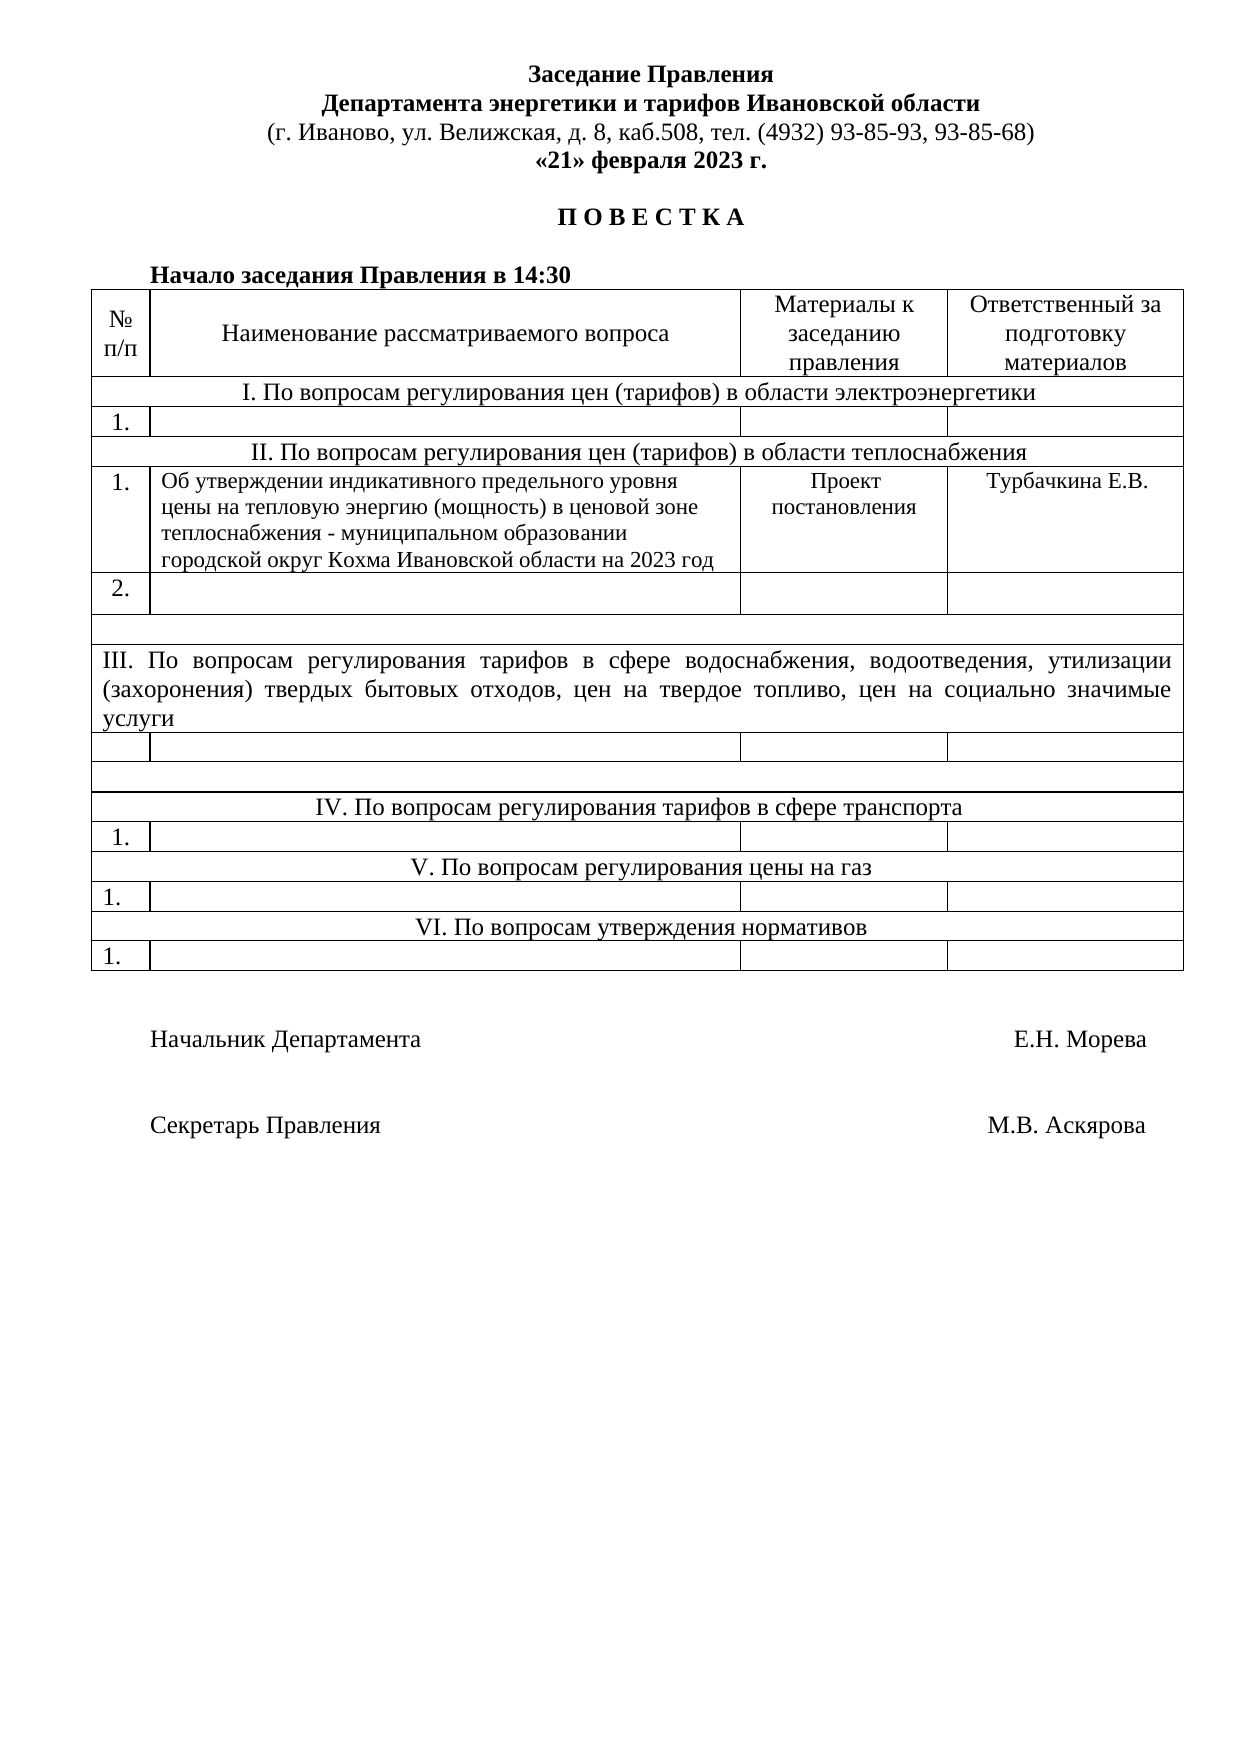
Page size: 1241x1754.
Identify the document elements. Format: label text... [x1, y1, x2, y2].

table_cell [948, 573, 1183, 614]
table_cell [151, 822, 740, 851]
table_cell [741, 822, 947, 851]
table_cell [741, 407, 947, 436]
table_cell 1. [92, 407, 149, 436]
table_header Ответственный за подготовку материалов [948, 290, 1183, 376]
table_header Наименование рассматриваемого вопроса [151, 290, 740, 376]
table_cell 1. [92, 941, 149, 970]
table_cell 1. [92, 882, 149, 911]
text Начальник Департамента Е.Н. Морева [150, 1024, 1152, 1053]
table_cell [948, 822, 1183, 851]
table_cell [741, 733, 947, 761]
text Заседание Правления [150, 59, 1152, 88]
table_cell [151, 733, 740, 761]
table_cell [948, 407, 1183, 436]
table_cell V. По вопросам регулирования цены на газ [92, 852, 1183, 881]
text (г. Иваново, ул. Велижская, д. 8, каб.508, тел. (4932) 93-85-93, 93-85-68) [150, 117, 1152, 145]
table_header Материалы к заседанию правления [741, 290, 947, 376]
table_cell [948, 733, 1183, 761]
table_cell 1. [92, 467, 149, 572]
table_cell 1. [92, 822, 149, 851]
table_cell IV. По вопросам регулирования тарифов в сфере транспорта [92, 793, 1183, 821]
table_cell II. По вопросам регулирования цен (тарифов) в области теплоснабжения [92, 437, 1183, 466]
table_cell [948, 941, 1183, 970]
text Секретарь Правления М.В. Аскярова [150, 1110, 1152, 1139]
table_cell [92, 615, 1183, 644]
table_cell [151, 941, 740, 970]
table_cell [92, 733, 149, 761]
table_cell [151, 573, 740, 614]
table_cell [741, 573, 947, 614]
table_cell [92, 762, 1183, 791]
text П О В Е С Т К А [150, 202, 1152, 231]
table_cell Об утверждении индикативного предельного уровня цены на тепловую энергию (мощность) в ценовой зоне теплоснабжения - муниципальном образовании городской округ Кохма Ивановской области на 2023 год [151, 467, 740, 572]
text Департамента энергетики и тарифов Ивановской области [150, 88, 1152, 117]
table_cell [741, 941, 947, 970]
text Начало заседания Правления в 14:30 [150, 260, 1152, 288]
table_cell III. По вопросам регулирования тарифов в сфере водоснабжения, водоотведения, утилизации (захоронения) твердых бытовых отходов, цен на твердое топливо, цен на социально значимые услуги [92, 645, 1183, 732]
text «21» февраля 2023 г. [150, 145, 1152, 174]
table_cell [741, 882, 947, 911]
table_cell [948, 882, 1183, 911]
table_cell I. По вопросам регулирования цен (тарифов) в области электроэнергетики [92, 377, 1183, 406]
table_cell Турбачкина Е.В. [948, 467, 1183, 572]
table_cell Проект постановления [741, 467, 947, 572]
table_cell 2. [92, 573, 149, 614]
table_cell [151, 407, 740, 436]
table_cell VI. По вопросам утверждения нормативов [92, 912, 1183, 940]
table_header № п/п [92, 290, 149, 376]
table_cell [151, 882, 740, 911]
